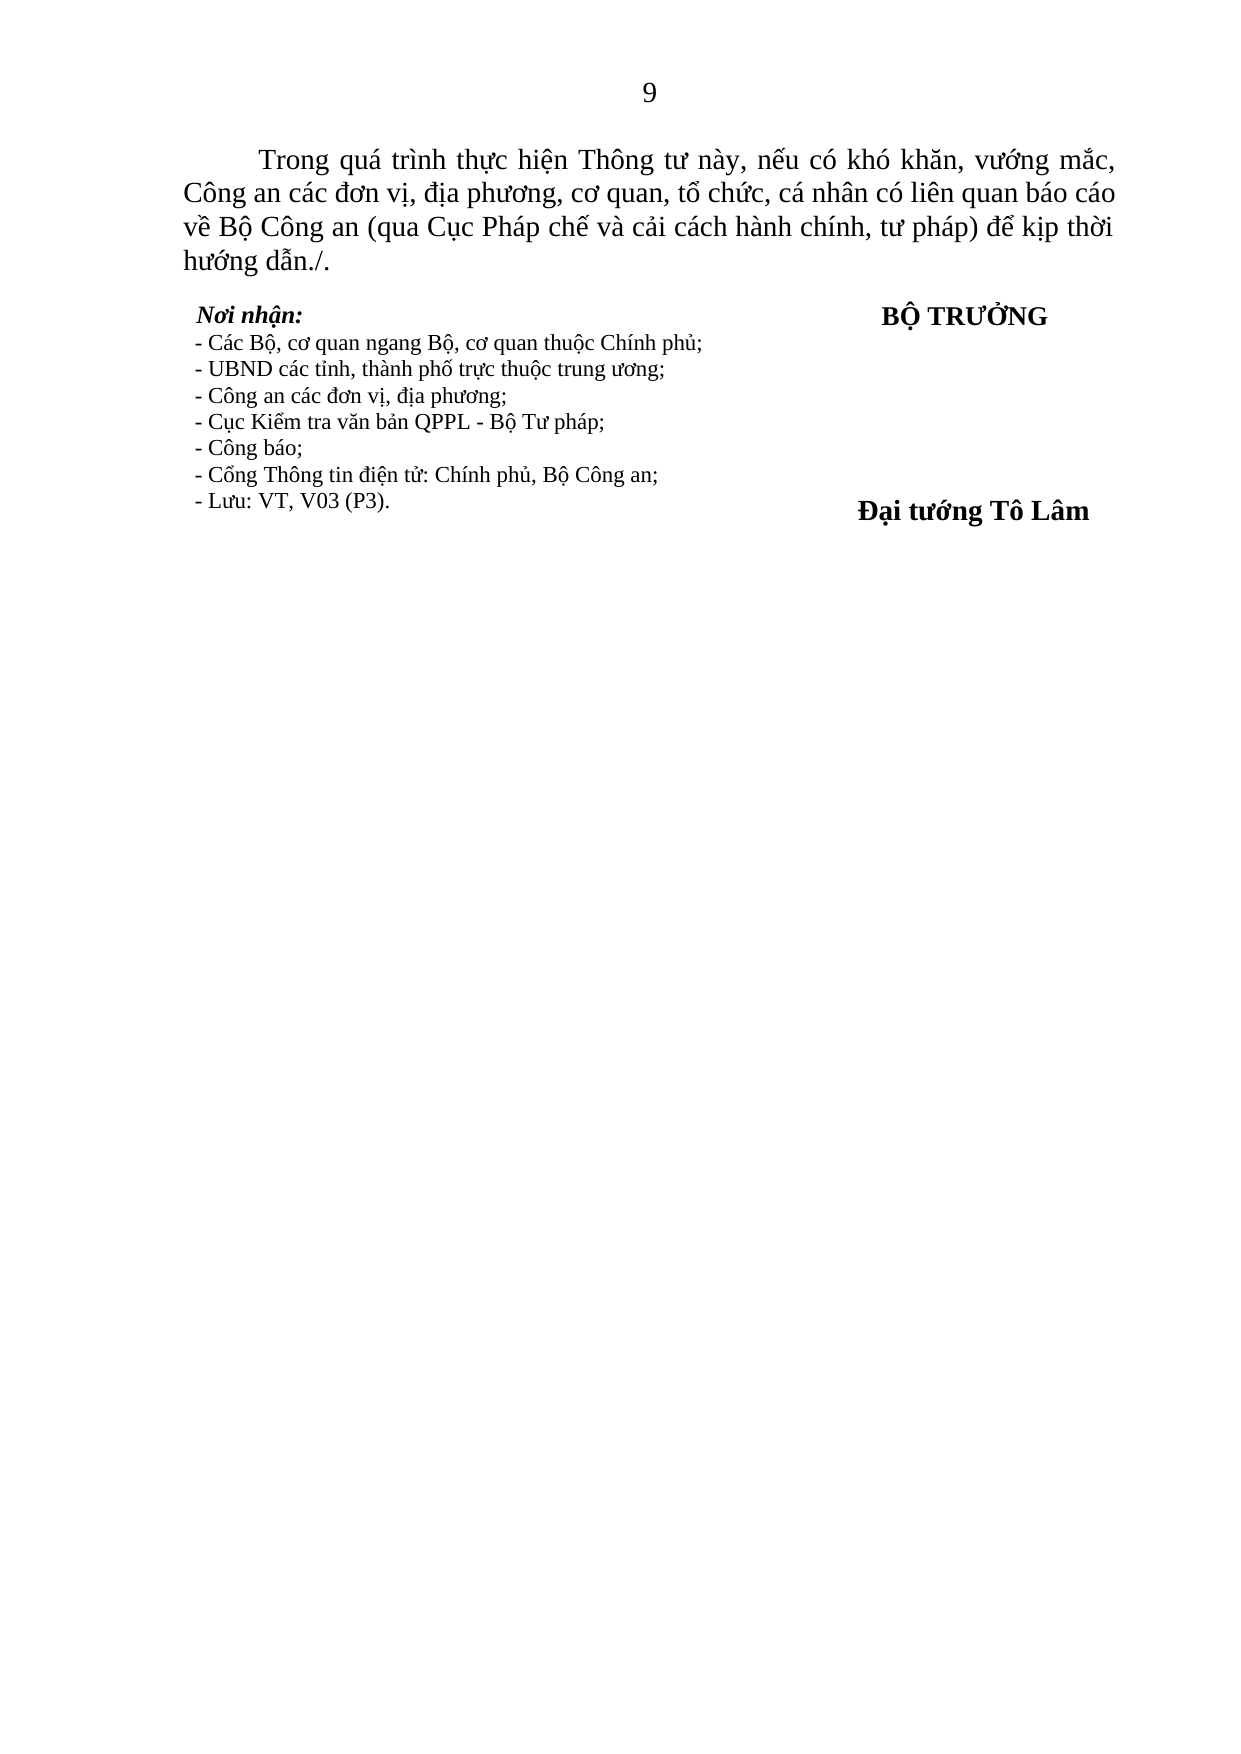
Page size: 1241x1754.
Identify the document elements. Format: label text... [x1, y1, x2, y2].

table_header BỘ TRƯỞNG Đại tướng Tô Lâm [741, 300, 1169, 540]
text Trong quá trình thực hiện Thông tư này, nếu có khó khăn, vướng mắc, Công an các đơn vị, địa phương, cơ quan, tổ chức, cá nhân có liên quan báo cáo về Bộ Công an (qua Cục Pháp chế và cải cách hành chính, tư pháp) để kịp thời hướng dẫn./. [183, 142, 1116, 276]
table_header Nơi nhận: - Các Bộ, cơ quan ngang Bộ, cơ quan thuộc Chính phủ; - UBND các tỉnh, thành phố trực thuộc trung ương; - Công an các đơn vị, địa phương; - Cục Kiểm tra văn bản QPPL - Bộ Tư pháp; - Công báo; - Cổng Thông tin điện tử: Chính phủ, Bộ Công an; - Lưu: VT, V03 (P3). [185, 300, 741, 540]
